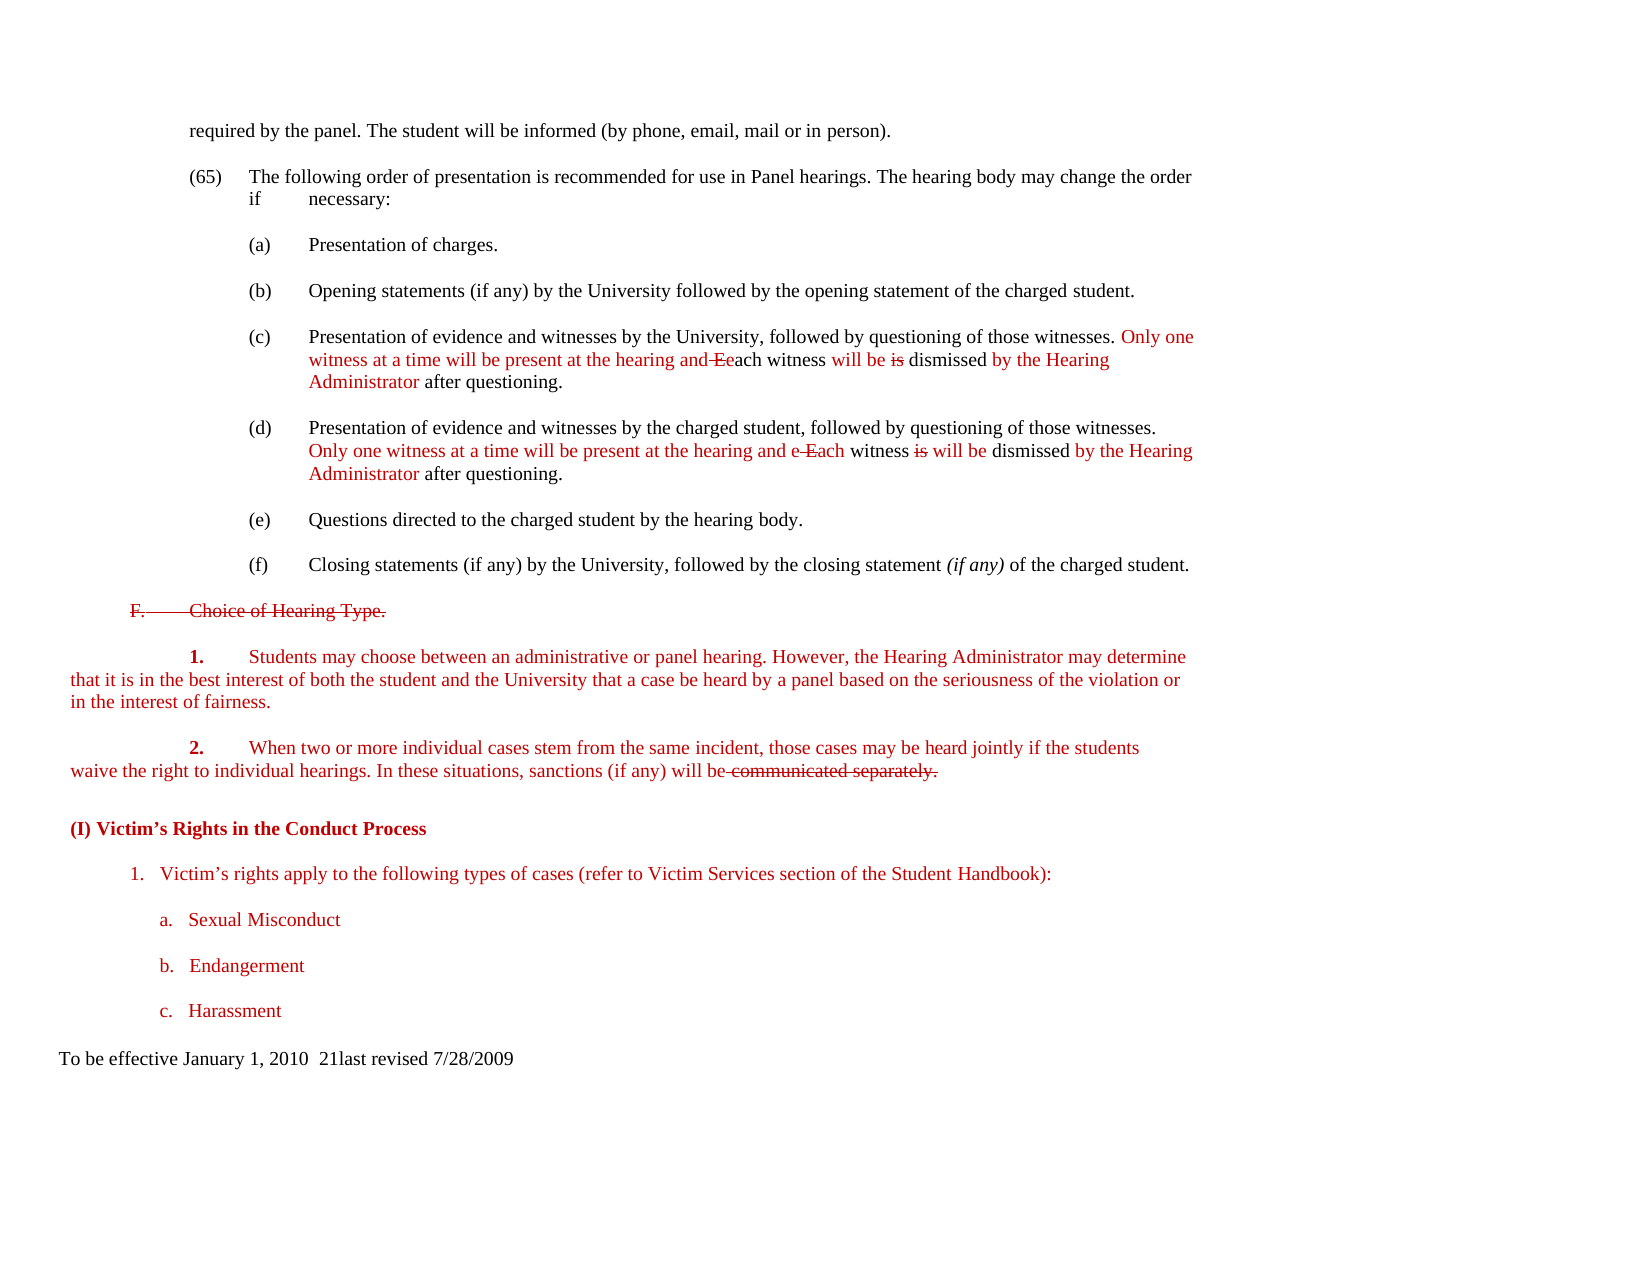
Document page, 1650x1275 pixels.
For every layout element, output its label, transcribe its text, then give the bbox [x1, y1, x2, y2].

list Questions directed to the charged student by the hearing body. [249, 507, 1569, 530]
subtitle Victim’s Rights in the Conduct Process [70, 817, 1569, 839]
list Endangerment [159, 953, 1569, 976]
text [189, 119, 1172, 142]
list Choice of Hearing Type. [129, 599, 1569, 622]
list Closing statements (if any) by the University, followed by the closing statement (if any) of the charged student. [248, 553, 1569, 576]
list Students may choose between an administrative or panel hearing. However, the Hearing Administrator may determine that it is in the best interest of both the student and the University that a case be heard by a panel based on the seriousness of the violation or in the interest of fairness. [70, 645, 1198, 713]
list Presentation of charges. [249, 233, 1569, 256]
list Presentation of evidence and witnesses by the University, followed by questioning of those witnesses. Only one witness at a time will be present at the hearing and Eeach witness will be is dismissed by the Hearing Administrator after questioning. [249, 325, 1201, 393]
list When two or more individual cases stem from the same incident, those cases may be heard jointly if the students waive the right to individual hearings. In these situations, sanctions (if any) will be communicated separately. [70, 736, 1176, 782]
list Opening statements (if any) by the University followed by the opening statement of the charged student. [249, 279, 1569, 302]
list Sexual Misconduct [159, 908, 1569, 931]
list Presentation of evidence and witnesses by the charged student, followed by questioning of those witnesses. Only one witness at a time will be present at the hearing and e Each witness is will be dismissed by the Hearing Administrator after questioning. [249, 416, 1194, 484]
list Victim’s rights apply to the following types of cases (refer to Victim Services section of the Student Handbook): [129, 862, 1569, 885]
list The following order of presentation is recommended for use in Panel hearings. The hearing body may change the order if necessary: [189, 164, 1194, 210]
list Harassment [159, 999, 1569, 1022]
